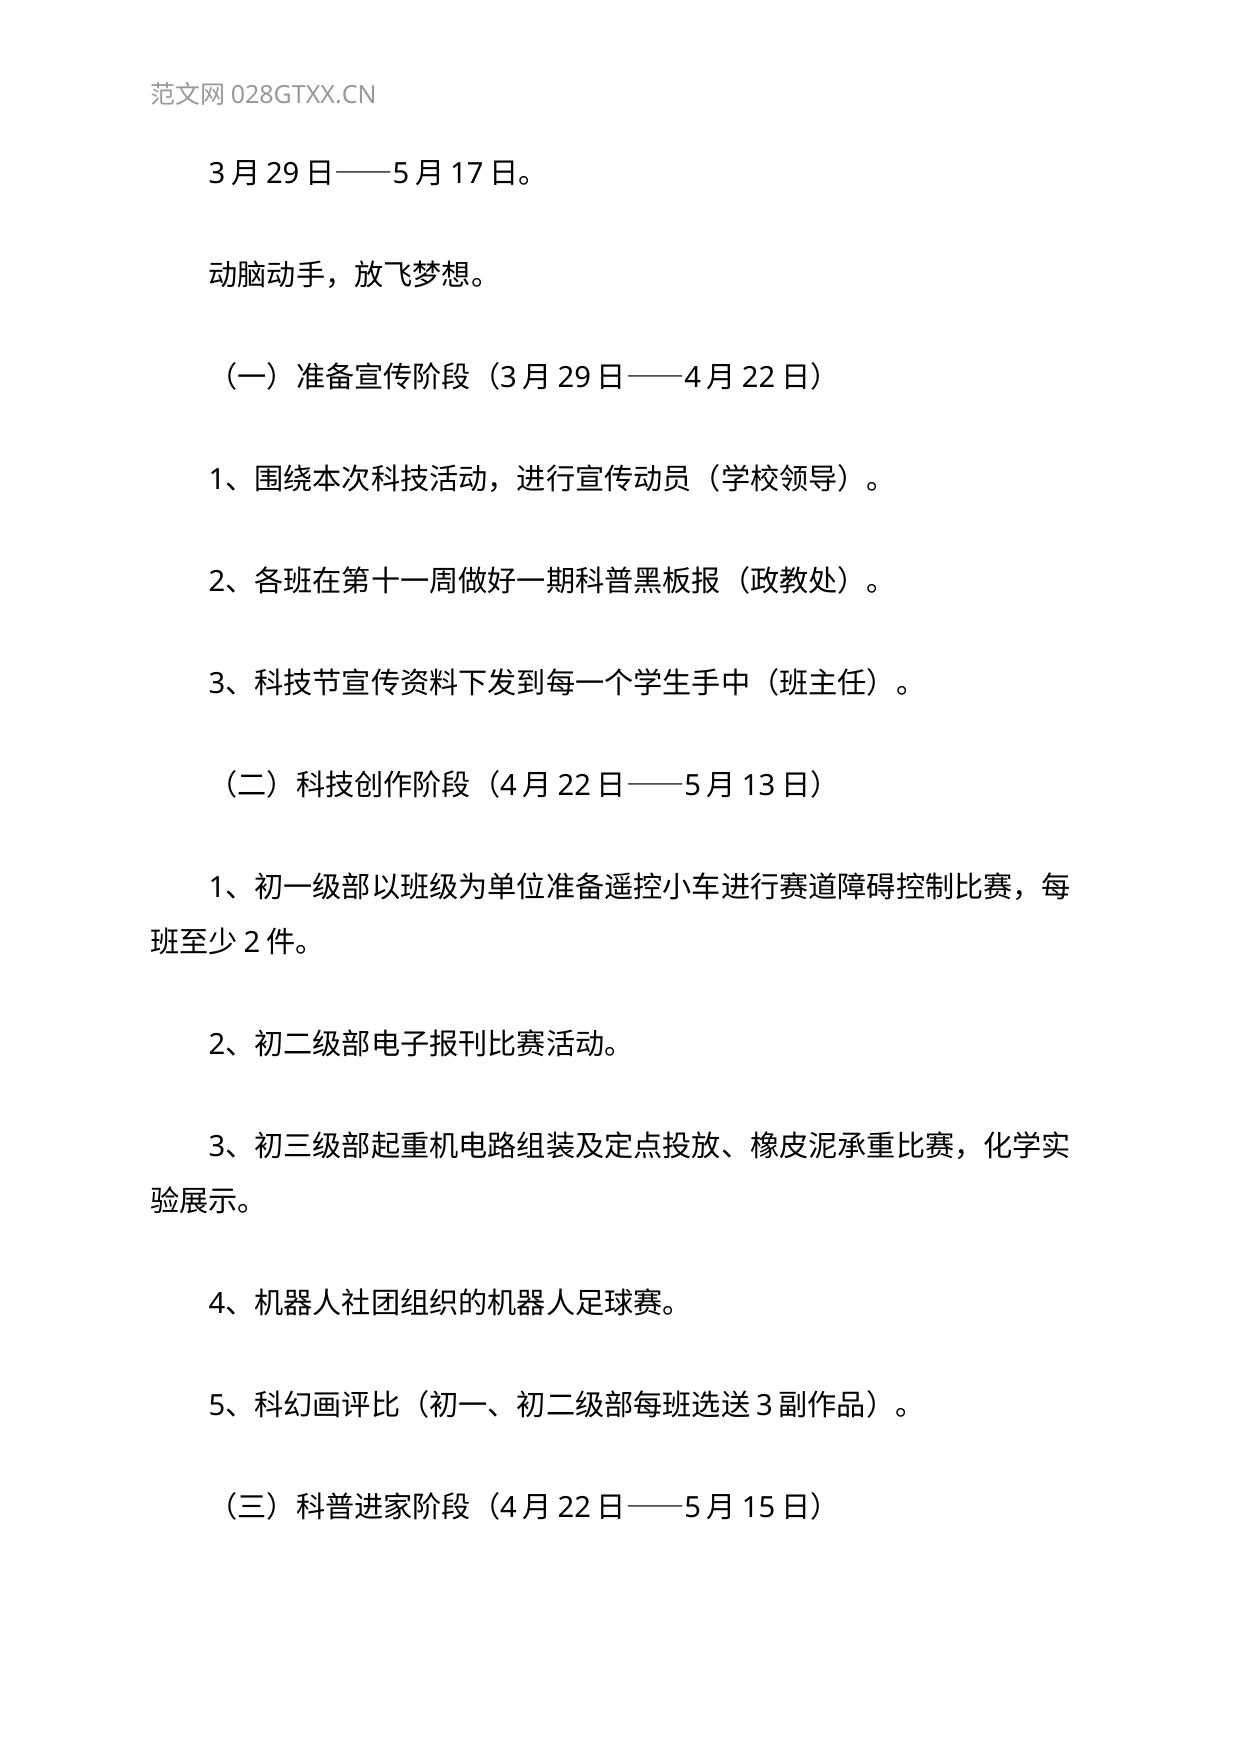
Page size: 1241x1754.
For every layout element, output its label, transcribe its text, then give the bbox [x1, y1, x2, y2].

text 5、科幻画评比（初一、初二级部每班选送3副作品）。 [150, 1381, 1090, 1424]
text 3月29日――5月17日。 [150, 150, 1090, 192]
text 4、机器人社团组织的机器人足球赛。 [150, 1279, 1090, 1322]
text 2、初二级部电子报刊比赛活动。 [150, 1021, 1090, 1063]
text （一）准备宣传阶段（3月29日――4月22日） [150, 354, 1090, 396]
text 3、科技节宣传资料下发到每一个学生手中（班主任）。 [150, 660, 1090, 702]
text （二）科技创作阶段（4月22日――5月13日） [150, 762, 1090, 804]
text 动脑动手，放飞梦想。 [150, 252, 1090, 294]
text （三）科普进家阶段（4月22日――5月15日） [150, 1483, 1090, 1526]
text 1、初一级部以班级为单位准备遥控小车进行赛道障碍控制比赛，每班至少2件。 [150, 864, 1090, 961]
text 3、初三级部起重机电路组装及定点投放、橡皮泥承重比赛，化学实验展示。 [150, 1123, 1090, 1220]
text 1、围绕本次科技活动，进行宣传动员（学校领导）。 [150, 456, 1090, 498]
text 2、各班在第十一周做好一期科普黑板报（政教处）。 [150, 558, 1090, 600]
